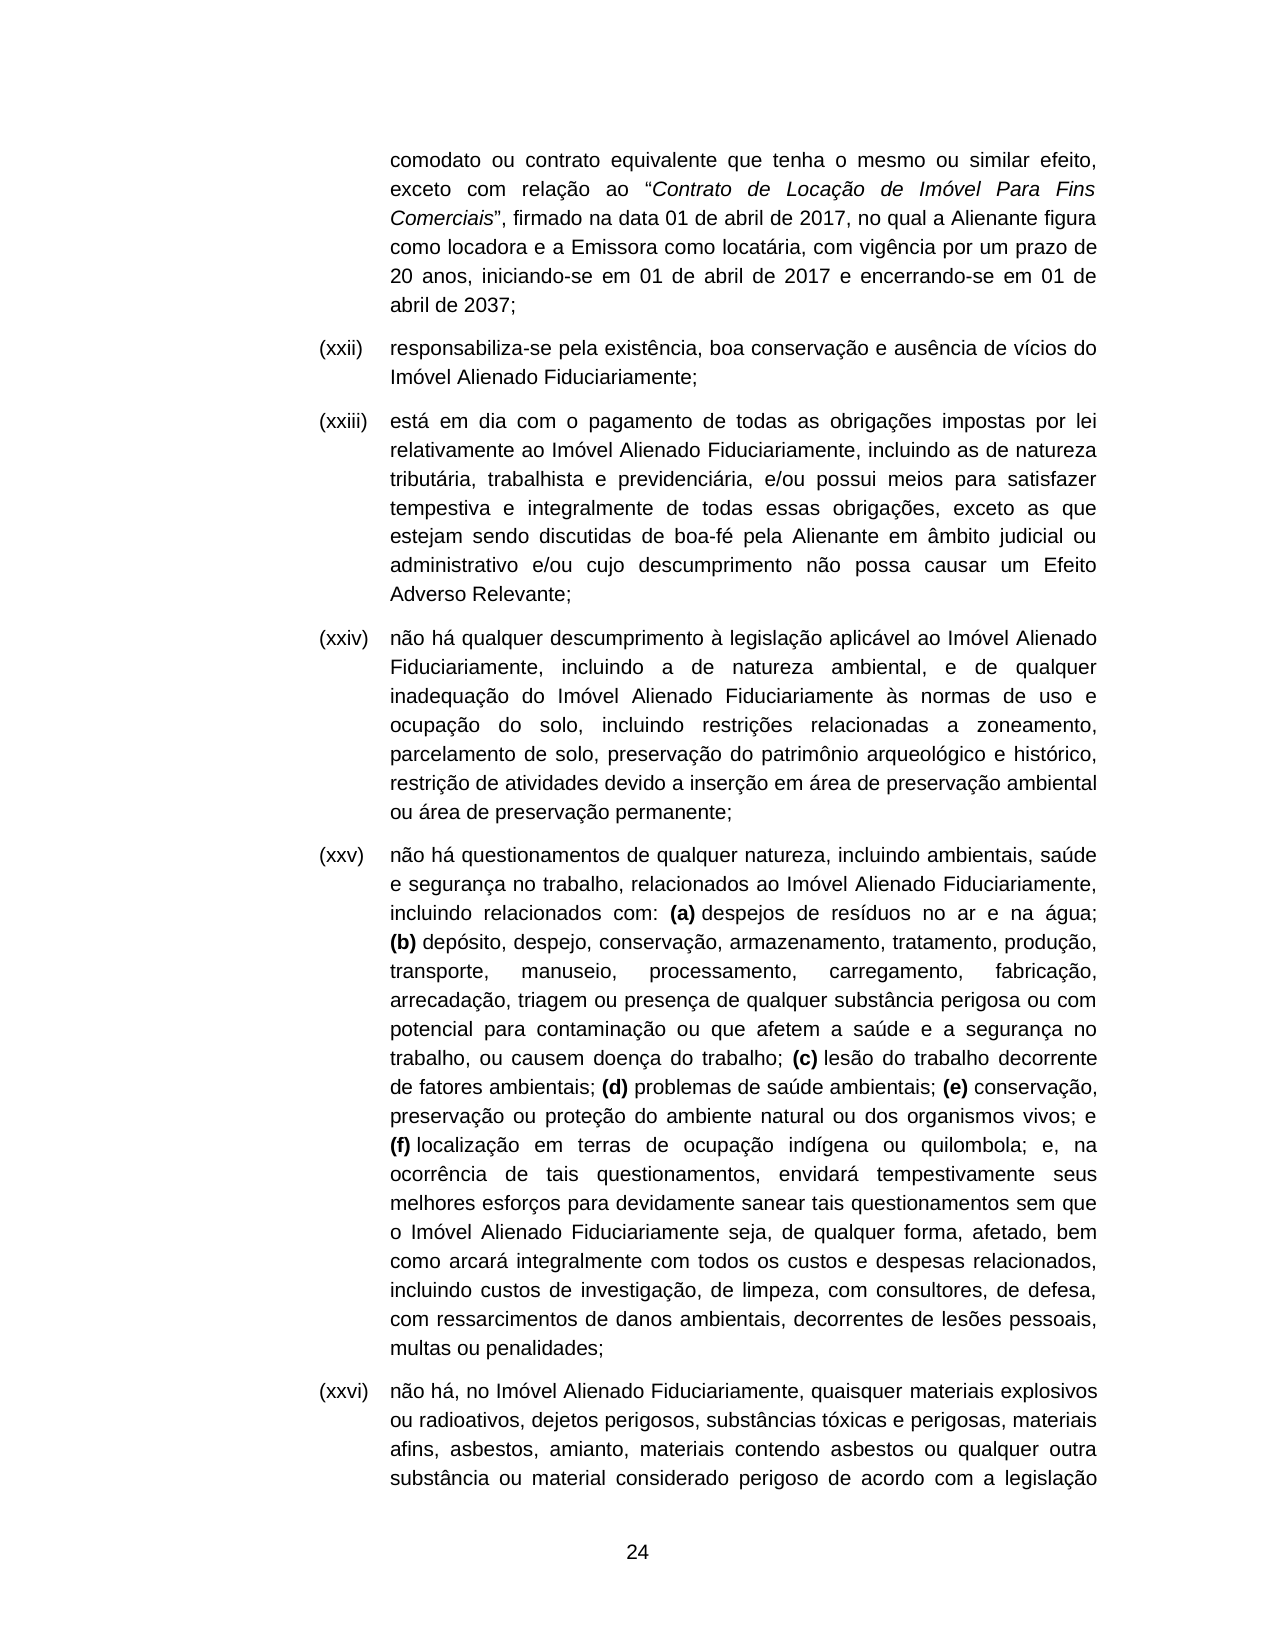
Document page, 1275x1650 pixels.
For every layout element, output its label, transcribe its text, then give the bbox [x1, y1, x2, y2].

text não há qualquer descumprimento à legislação aplicável ao Imóvel Alienado Fiduciariamente, incluindo a de natureza ambiental, e de qualquer inadequação do Imóvel Alienado Fiduciariamente às normas de uso e ocupação do solo, incluindo restrições relacionadas a zoneamento, parcelamento de solo, preservação do patrimônio arqueológico e histórico, restrição de atividades devido a inserção em área de preservação ambiental ou área de preservação permanente; [319, 626, 1098, 823]
text responsabiliza-se pela existência, boa conservação e ausência de vícios do Imóvel Alienado Fiduciariamente; [319, 336, 1098, 389]
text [319, 1379, 1098, 1490]
text está em dia com o pagamento de todas as obrigações impostas por lei relativamente ao Imóvel Alienado Fiduciariamente, incluindo as de natureza tributária, trabalhista e previdenciária, e/ou possui meios para satisfazer tempestiva e integralmente de todas essas obrigações, exceto as que estejam sendo discutidas de boa-fé pela Alienante em âmbito judicial ou administrativo e/ou cujo descumprimento não possa causar um Efeito Adverso Relevante; [319, 408, 1098, 606]
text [319, 148, 1098, 316]
text não há questionamentos de qualquer natureza, incluindo ambientais, saúde e segurança no trabalho, relacionados ao Imóvel Alienado Fiduciariamente, incluindo relacionados com: (a) despejos de resíduos no ar e na água; (b) depósito, despejo, conservação, armazenamento, tratamento, produção, transporte, manuseio, processamento, carregamento, fabricação, arrecadação, triagem ou presença de qualquer substância perigosa ou com potencial para contaminação ou que afetem a saúde e a segurança no trabalho, ou causem doença do trabalho; (c) lesão do trabalho decorrente de fatores ambientais; (d) problemas de saúde ambientais; (e) conservação, preservação ou proteção do ambiente natural ou dos organismos vivos; e (f) localização em terras de ocupação indígena ou quilombola; e, na ocorrência de tais questionamentos, envidará tempestivamente seus melhores esforços para devidamente sanear tais questionamentos sem que o Imóvel Alienado Fiduciariamente seja, de qualquer forma, afetado, bem como arcará integralmente com todos os custos e despesas relacionados, incluindo custos de investigação, de limpeza, com consultores, de defesa, com ressarcimentos de danos ambientais, decorrentes de lesões pessoais, multas ou penalidades; [319, 843, 1098, 1359]
